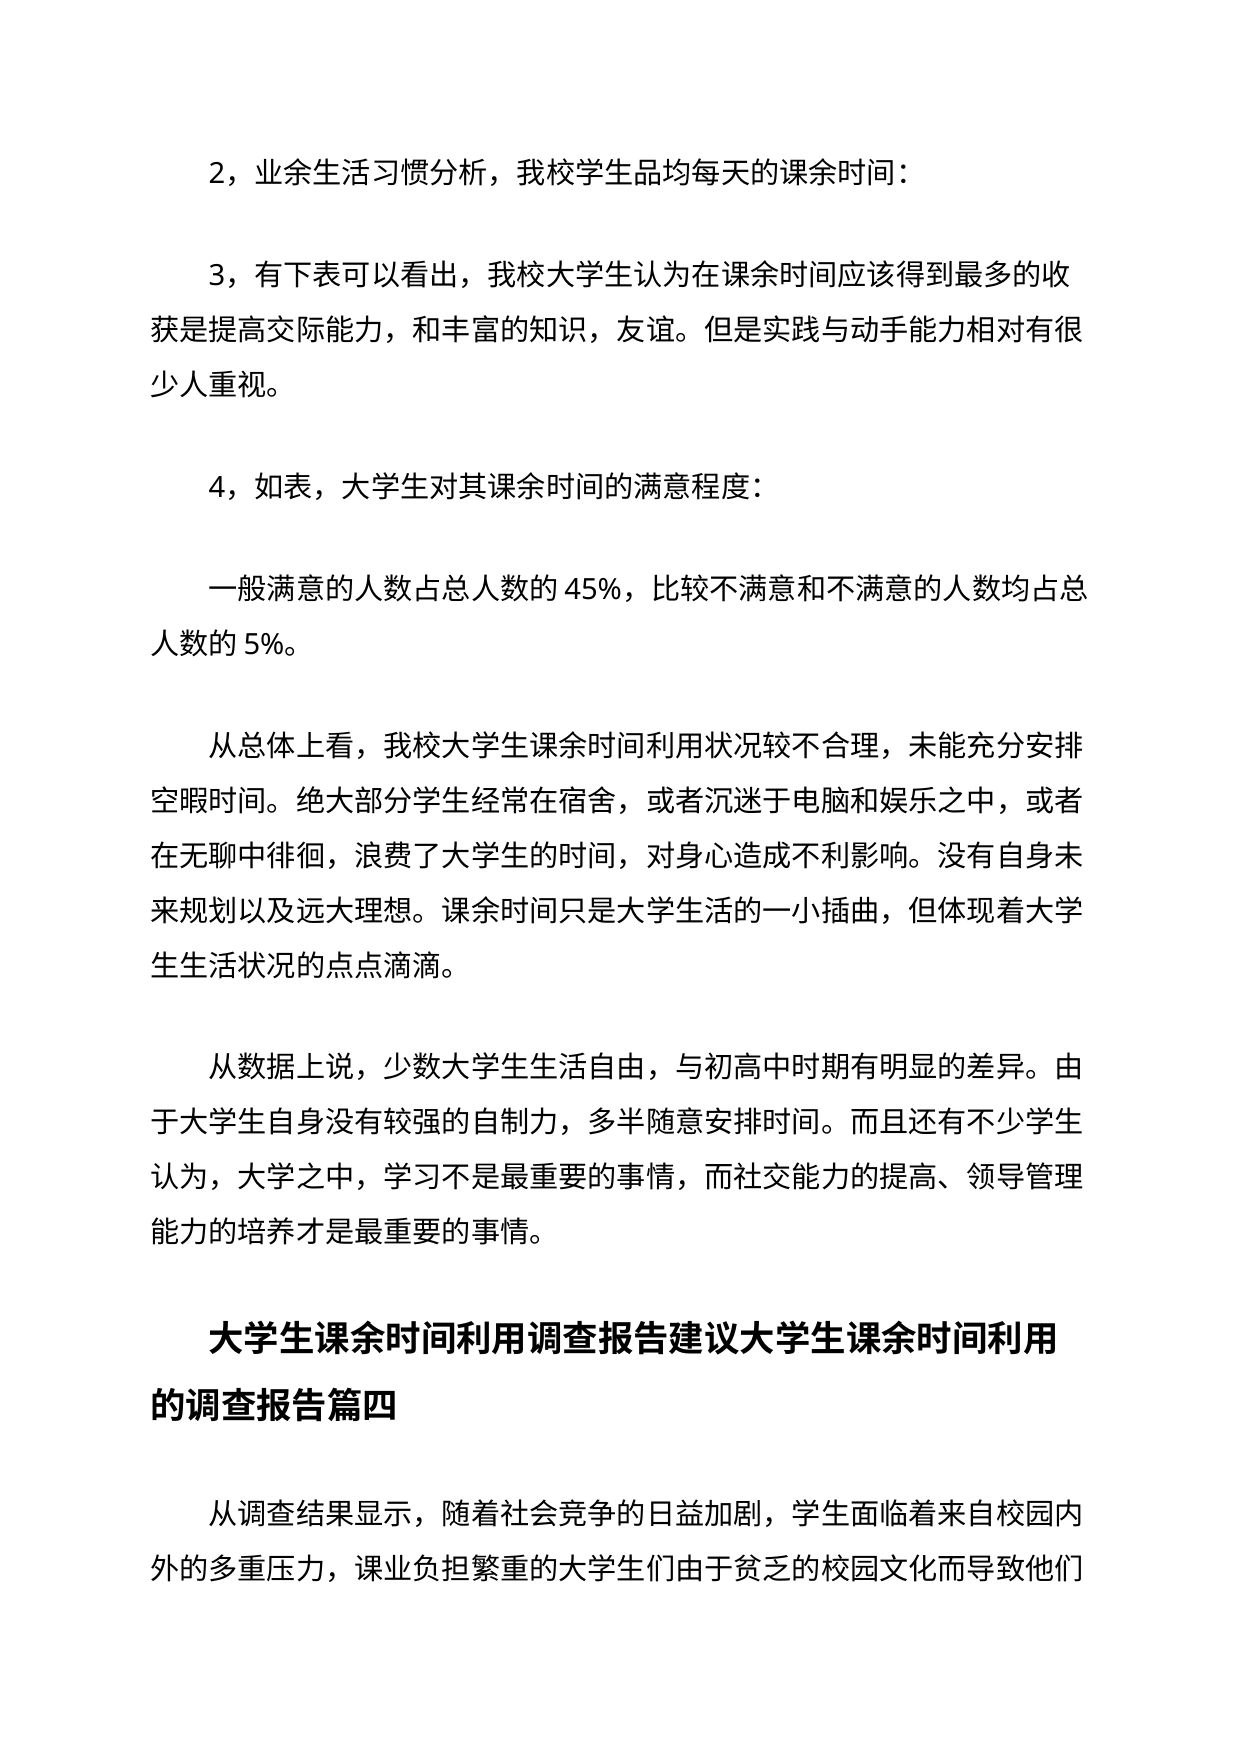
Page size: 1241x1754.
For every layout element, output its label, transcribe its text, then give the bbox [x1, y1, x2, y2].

text 3，有下表可以看出，我校大学生认为在课余时间应该得到最多的收获是提高交际能力，和丰富的知识，友谊。但是实践与动手能力相对有很少人重视。 [150, 252, 1090, 404]
text 从总体上看，我校大学生课余时间利用状况较不合理，未能充分安排空暇时间。绝大部分学生经常在宿舍，或者沉迷于电脑和娱乐之中，或者在无聊中徘徊，浪费了大学生的时间，对身心造成不利影响。没有自身未来规划以及远大理想。课余时间只是大学生活的一小插曲，但体现着大学生生活状况的点点滴滴。 [150, 723, 1090, 984]
text 4，如表，大学生对其课余时间的满意程度： [150, 464, 1090, 506]
text 2，业余生活习惯分析，我校学生品均每天的课余时间： [150, 150, 1090, 192]
text 一般满意的人数占总人数的45%，比较不满意和不满意的人数均占总人数的5%。 [150, 566, 1090, 663]
text 从数据上说，少数大学生生活自由，与初高中时期有明显的差异。由于大学生自身没有较强的自制力，多半随意安排时间。而且还有不少学生认为，大学之中，学习不是最重要的事情，而社交能力的提高、领导管理能力的培养才是最重要的事情。 [150, 1044, 1090, 1251]
text 大学生课余时间利用调查报告建议大学生课余时间利用的调查报告篇四 [150, 1310, 1090, 1428]
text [150, 1490, 1090, 1588]
